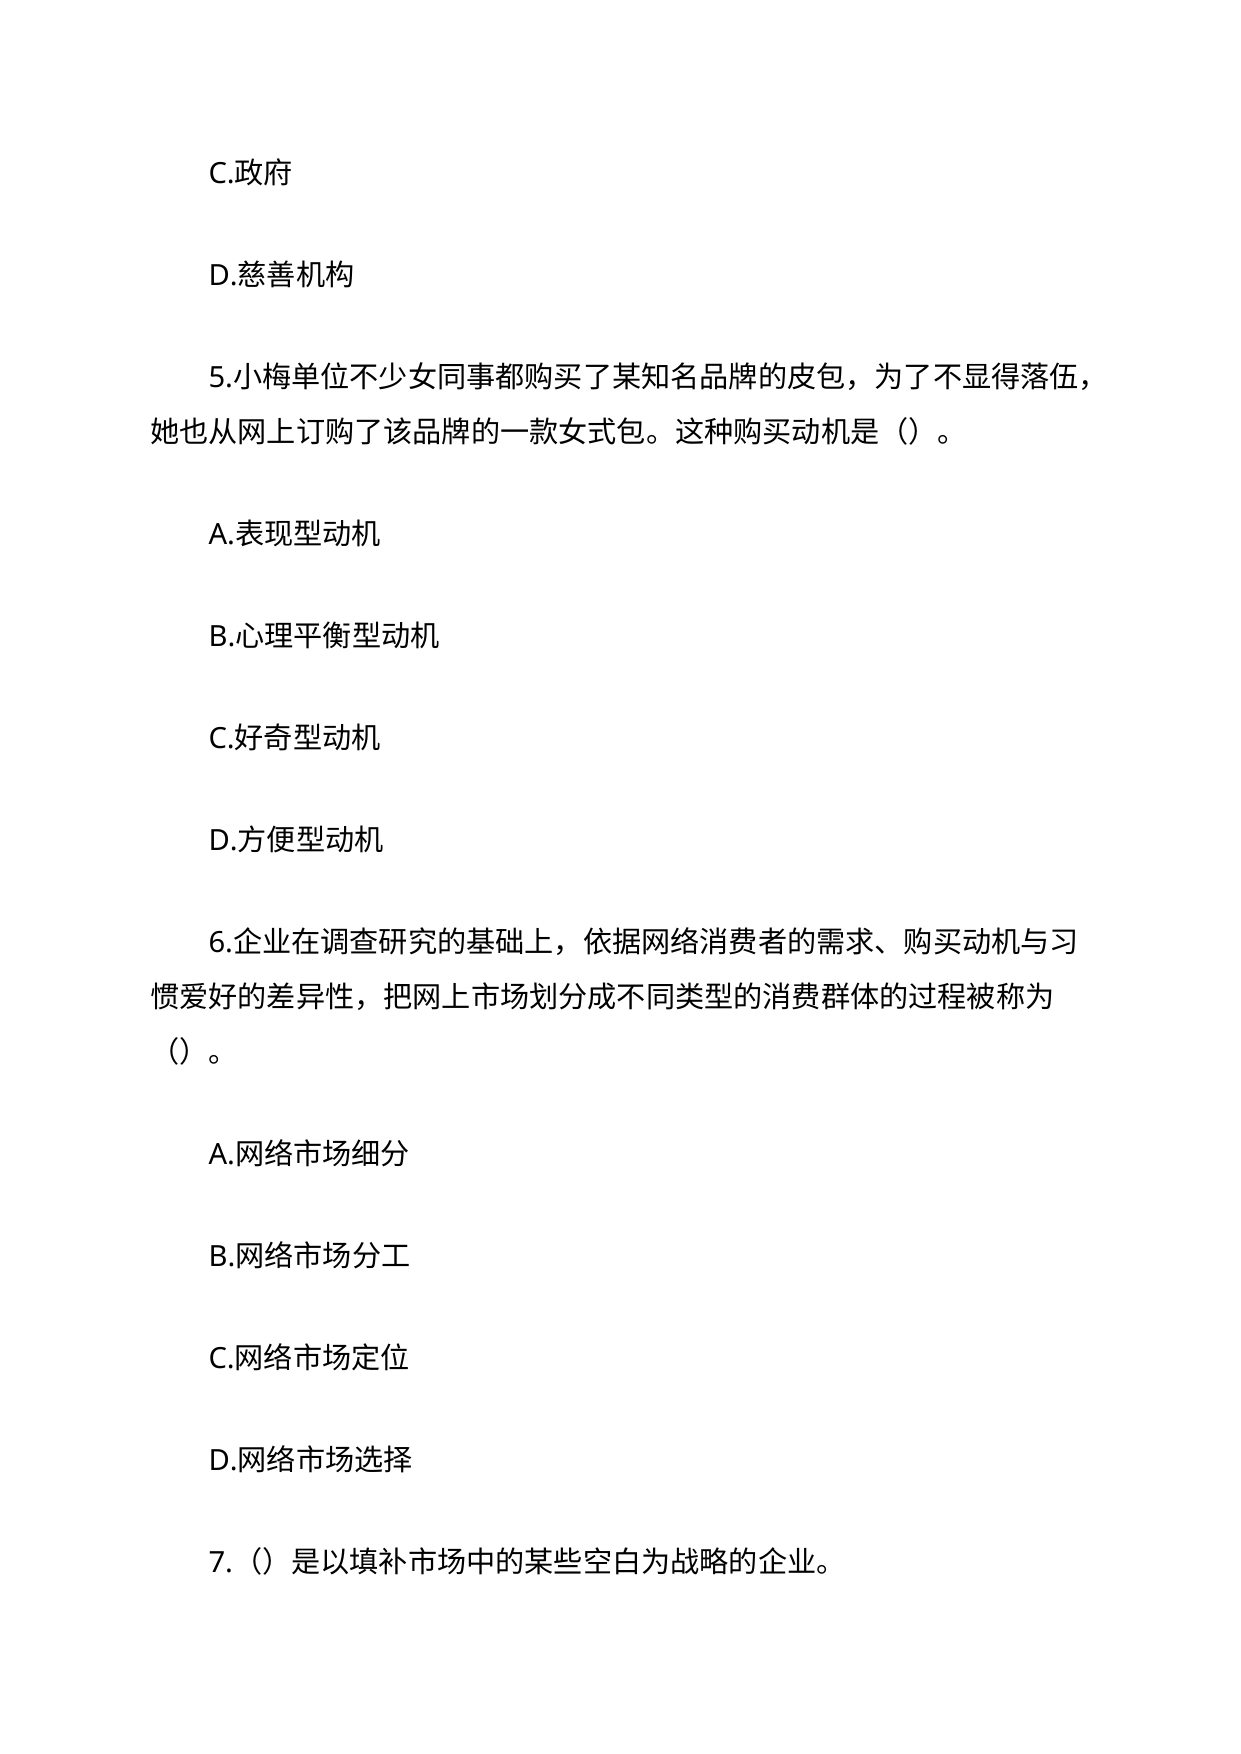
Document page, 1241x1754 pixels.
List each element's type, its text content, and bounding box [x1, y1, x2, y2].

text A.网络市场细分 [150, 1130, 1090, 1173]
text D.网络市场选择 [150, 1436, 1090, 1479]
text A.表现型动机 [150, 511, 1090, 553]
text C.网络市场定位 [150, 1334, 1090, 1377]
text B.心理平衡型动机 [150, 613, 1090, 655]
text D.方便型动机 [150, 817, 1090, 859]
text B.网络市场分工 [150, 1232, 1090, 1275]
text D.慈善机构 [150, 252, 1090, 294]
text C.好奇型动机 [150, 715, 1090, 757]
text 7.（）是以填补市场中的某些空白为战略的企业。 [150, 1538, 1090, 1581]
text 5.小梅单位不少女同事都购买了某知名品牌的皮包，为了不显得落伍，她也从网上订购了该品牌的一款女式包。这种购买动机是（）。 [150, 354, 1090, 451]
text C.政府 [150, 150, 1090, 192]
text 6.企业在调查研究的基础上，依据网络消费者的需求、购买动机与习惯爱好的差异性，把网上市场划分成不同类型的消费群体的过程被称为（）。 [150, 919, 1090, 1071]
